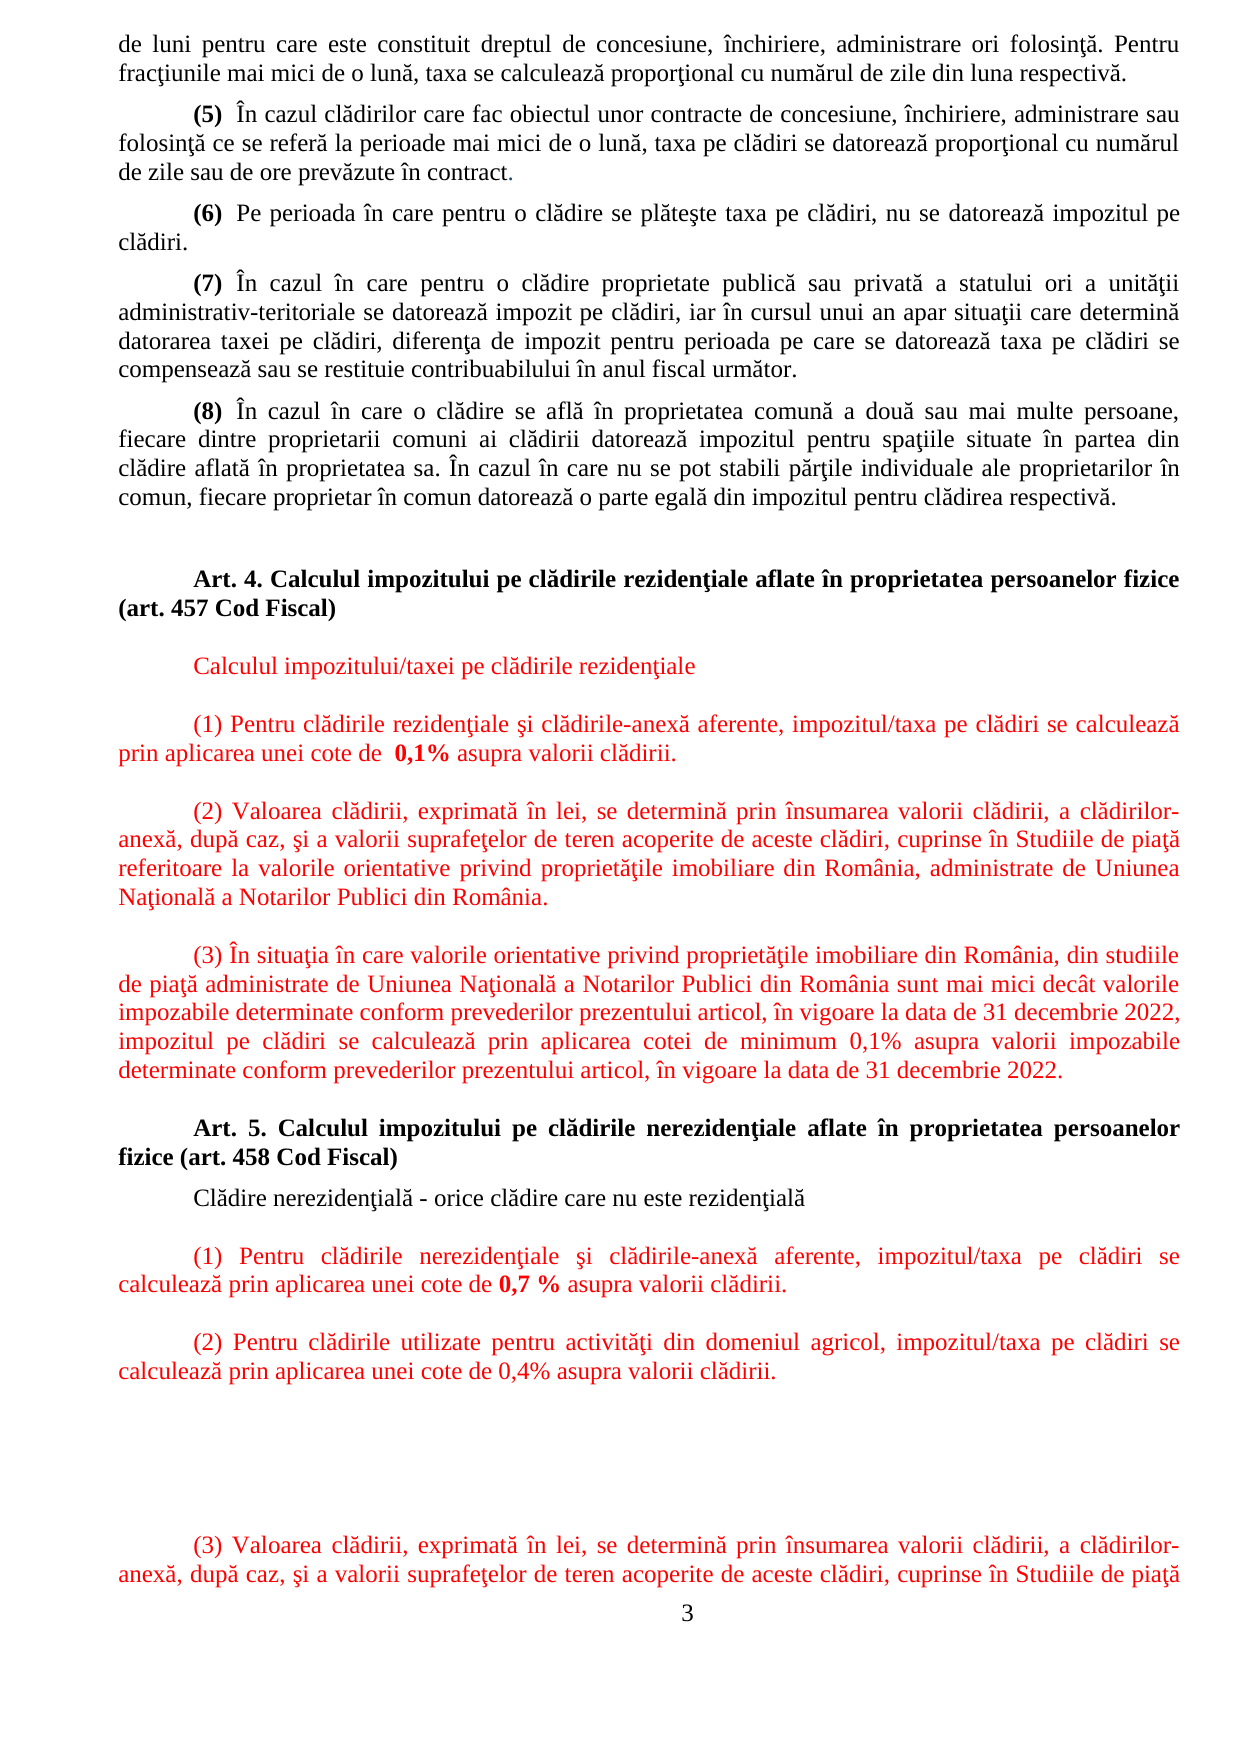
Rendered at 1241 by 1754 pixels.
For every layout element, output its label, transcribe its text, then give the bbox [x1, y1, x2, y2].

text Art. 5. Calculul impozitului pe clădirile nerezidenţiale aflate în proprietatea persoanelor fizice (art. 458 Cod Fiscal) [118, 1113, 1181, 1170]
list Pe perioada în care pentru o clădire se plăteşte taxa pe clădiri, nu se datorează impozitul pe clădiri. [118, 198, 1181, 256]
text (1) Pentru clădirile nerezidenţiale şi clădirile-anexă aferente, impozitul/taxa pe clădiri se calculează prin aplicarea unei cote de 0,7 % asupra valorii clădirii. [118, 1241, 1181, 1298]
list În cazul clădirilor care fac obiectul unor contracte de concesiune, închiriere, administrare sau folosinţă ce se referă la perioade mai mici de o lună, taxa pe clădiri se datorează proporţional cu numărul de zile sau de ore prevăzute în contract. [118, 99, 1181, 186]
list În cazul în care pentru o clădire proprietate publică sau privată a statului ori a unităţii administrativ-teritoriale se datorează impozit pe clădiri, iar în cursul unui an apar situaţii care determină datorarea taxei pe clădiri, diferenţa de impozit pentru perioada pe care se datorează taxa pe clădiri se compensează sau se restituie contribuabilului în anul fiscal următor. [118, 268, 1181, 383]
text (2) Pentru clădirile utilizate pentru activităţi din domeniul agricol, impozitul/taxa pe clădiri se calculează prin aplicarea unei cote de 0,4% asupra valorii clădirii. [118, 1327, 1181, 1385]
text Calculul impozitului/taxei pe clădirile rezidenţiale [118, 651, 1181, 680]
text (3) În situaţia în care valorile orientative privind proprietăţile imobiliare din România, din studiile de piaţă administrate de Uniunea Naţională a Notarilor Publici din România sunt mai mici decât valorile impozabile determinate conform prevederilor prezentului articol, în vigoare la data de 31 decembrie 2022, impozitul pe clădiri se calculează prin aplicarea cotei de minimum 0,1% asupra valorii impozabile determinate conform prevederilor prezentului articol, în vigoare la data de 31 decembrie 2022. [118, 940, 1181, 1084]
list În cazul în care o clădire se află în proprietatea comună a două sau mai multe persoane, fiecare dintre proprietarii comuni ai clădirii datorează impozitul pentru spaţiile situate în partea din clădire aflată în proprietatea sa. În cazul în care nu se pot stabili părţile individuale ale proprietarilor în comun, fiecare proprietar în comun datorează o parte egală din impozitul pentru clădirea respectivă. [118, 396, 1181, 511]
text (2) Valoarea clădirii, exprimată în lei, se determină prin însumarea valorii clădirii, a clădirilor-anexă, după caz, şi a valorii suprafeţelor de teren acoperite de aceste clădiri, cuprinse în Studiile de piaţă referitoare la valorile orientative privind proprietăţile imobiliare din România, administrate de Uniunea Naţională a Notarilor Publici din România. [118, 796, 1181, 911]
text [118, 1530, 1181, 1587]
text Clădire nerezidenţială - orice clădire care nu este rezidenţială [118, 1183, 1181, 1212]
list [118, 29, 1181, 87]
text (1) Pentru clădirile rezidenţiale şi clădirile-anexă aferente, impozitul/taxa pe clădiri se calculează prin aplicarea unei cote de 0,1% asupra valorii clădirii. [118, 709, 1181, 767]
text Art. 4. Calculul impozitului pe clădirile rezidenţiale aflate în proprietatea persoanelor fizice (art. 457 Cod Fiscal) [118, 564, 1181, 622]
